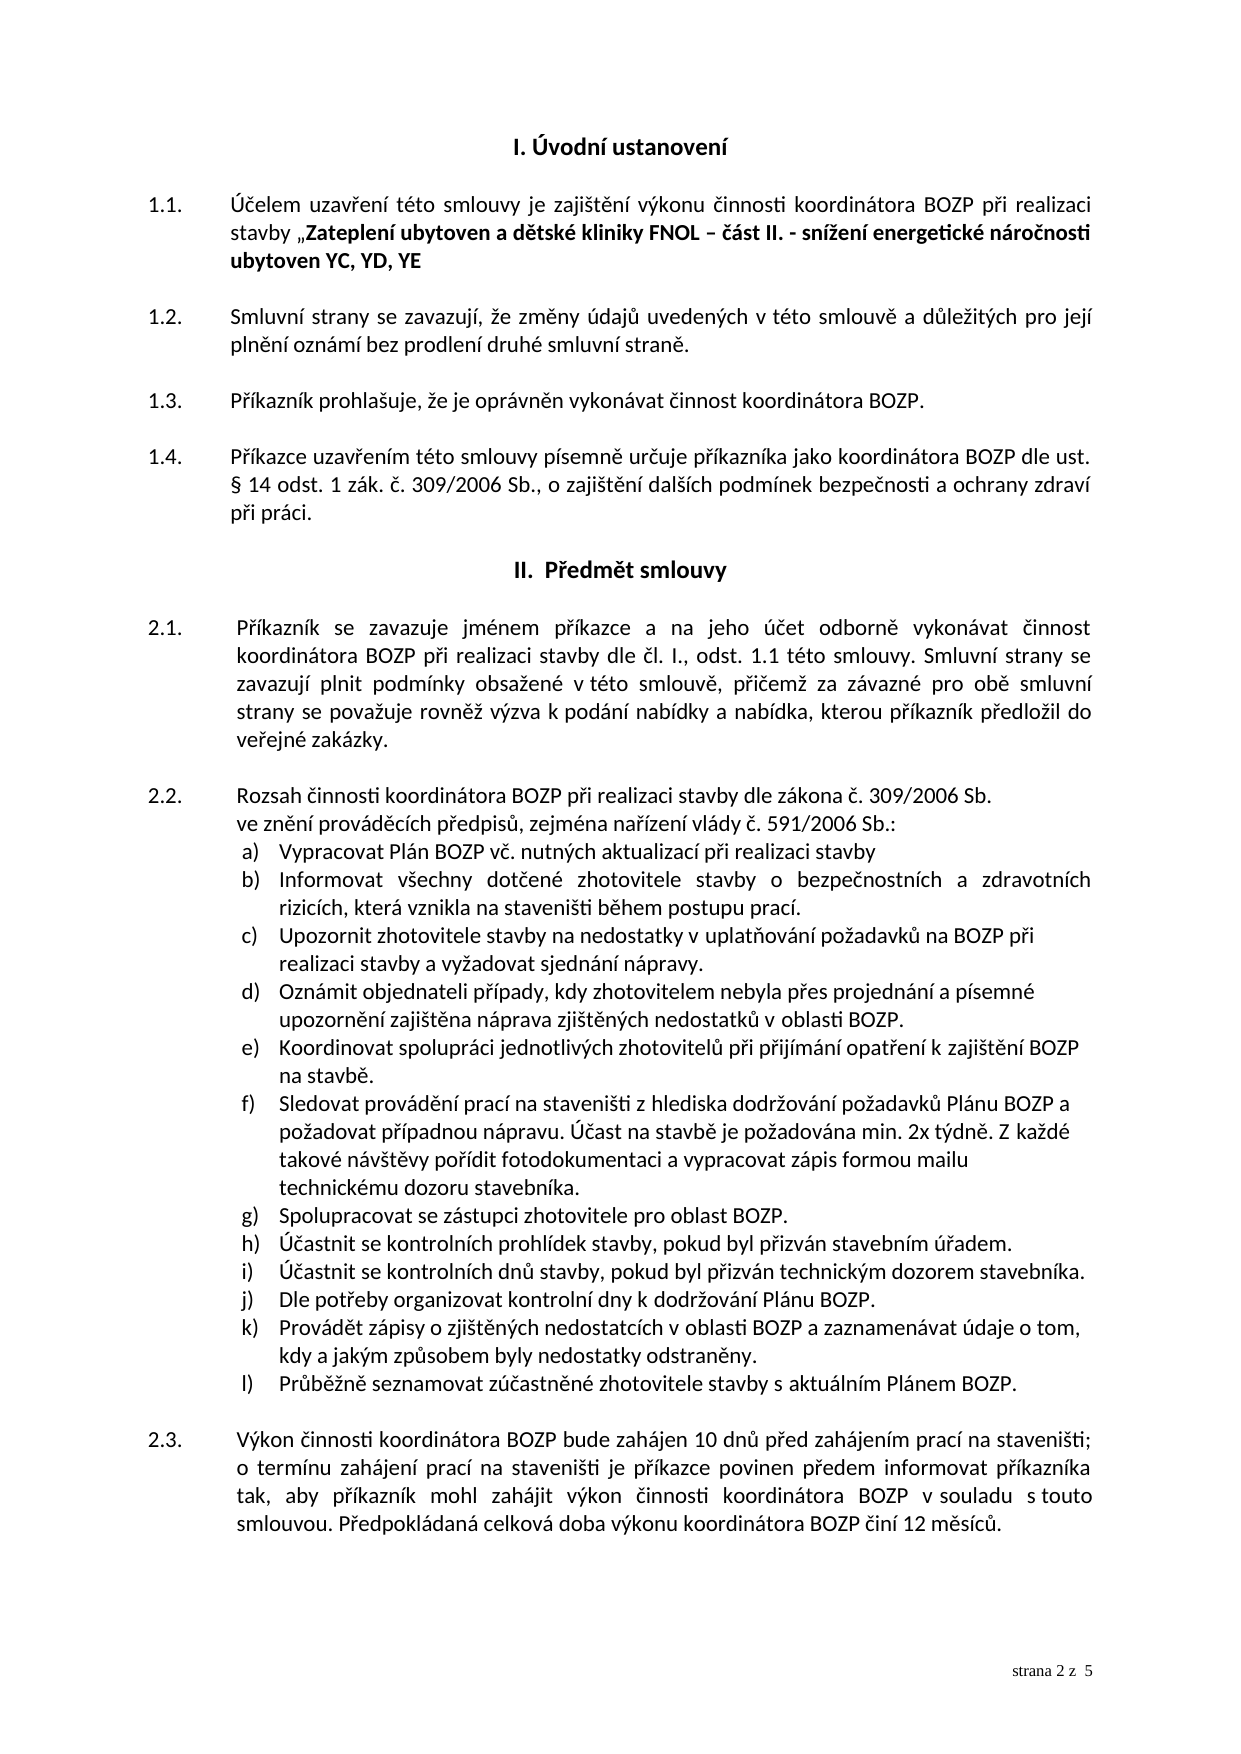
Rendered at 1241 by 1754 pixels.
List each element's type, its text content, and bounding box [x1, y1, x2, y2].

list Vypracovat Plán BOZP vč. nutných aktualizací při realizaci stavby [242, 837, 1092, 865]
list Výkon činnosti koordinátora BOZP bude zahájen 10 dnů před zahájením prací na staveništi; o termínu zahájení prací na staveništi je příkazce povinen předem informovat příkazníka tak, aby příkazník mohl zahájit výkon činnosti koordinátora BOZP v souladu s touto smlouvou. Předpokládaná celková doba výkonu koordinátora BOZP činí 12 měsíců. [148, 1425, 1092, 1537]
list Informovat všechny dotčené zhotovitele stavby o bezpečnostních a zdravotních rizicích, která vznikla na staveništi během postupu prací. [241, 865, 1092, 921]
list Sledovat provádění prací na staveništi z hlediska dodržování požadavků Plánu BOZP a požadovat případnou nápravu. Účast na stavbě je požadována min. 2x týdně. Z každé takové návštěvy pořídit fotodokumentaci a vypracovat zápis formou mailu technickému dozoru stavebníka. [241, 1089, 1092, 1201]
list Smluvní strany se zavazují, že změny údajů uvedených v této smlouvě a důležitých pro její plnění oznámí bez prodlení druhé smluvní straně. [148, 302, 1092, 358]
text ve znění prováděcích předpisů, zejména nařízení vlády č. 591/2006 Sb.: [236, 809, 1092, 837]
list Příkazce uzavřením této smlouvy písemně určuje příkazníka jako koordinátora BOZP dle ust. § 14 odst. 1 zák. č. 309/2006 Sb., o zajištění dalších podmínek bezpečnosti a ochrany zdraví při práci. [148, 442, 1092, 526]
subtitle I. Úvodní ustanovení [148, 131, 1092, 162]
list Spolupracovat se zástupci zhotovitele pro oblast BOZP. [241, 1201, 1092, 1229]
list Průběžně seznamovat zúčastněné zhotovitele stavby s aktuálním Plánem BOZP. [241, 1369, 1092, 1397]
list Provádět zápisy o zjištěných nedostatcích v oblasti BOZP a zaznamenávat údaje o tom, kdy a jakým způsobem byly nedostatky odstraněny. [241, 1313, 1092, 1369]
list Účastnit se kontrolních dnů stavby, pokud byl přizván technickým dozorem stavebníka. [241, 1257, 1092, 1285]
list Účelem uzavření této smlouvy je zajištění výkonu činnosti koordinátora BOZP při realizaci stavby „Zateplení ubytoven a dětské kliniky FNOL – část II. - snížení energetické náročnosti ubytoven YC, YD, YE [148, 190, 1092, 274]
list Dle potřeby organizovat kontrolní dny k dodržování Plánu BOZP. [241, 1285, 1092, 1313]
list Příkazník prohlašuje, že je oprávněn vykonávat činnost koordinátora BOZP. [148, 386, 1092, 414]
list Oznámit objednateli případy, kdy zhotovitelem nebyla přes projednání a písemné upozornění zajištěna náprava zjištěných nedostatků v oblasti BOZP. [241, 977, 1092, 1033]
list Účastnit se kontrolních prohlídek stavby, pokud byl přizván stavebním úřadem. [241, 1229, 1092, 1257]
list Příkazník se zavazuje jménem příkazce a na jeho účet odborně vykonávat činnost koordinátora BOZP při realizaci stavby dle čl. I., odst. 1.1 této smlouvy. Smluvní strany se zavazují plnit podmínky obsažené v této smlouvě, přičemž za závazné pro obě smluvní strany se považuje rovněž výzva k podání nabídky a nabídka, kterou příkazník předložil do veřejné zakázky. [148, 613, 1092, 753]
list Koordinovat spolupráci jednotlivých zhotovitelů při přijímání opatření k zajištění BOZP na stavbě. [241, 1033, 1092, 1089]
subtitle II. Předmět smlouvy [148, 554, 1092, 585]
list Rozsah činnosti koordinátora BOZP při realizaci stavby dle zákona č. 309/2006 Sb. [148, 781, 1092, 809]
list Upozornit zhotovitele stavby na nedostatky v uplatňování požadavků na BOZP při realizaci stavby a vyžadovat sjednání nápravy. [241, 921, 1092, 977]
